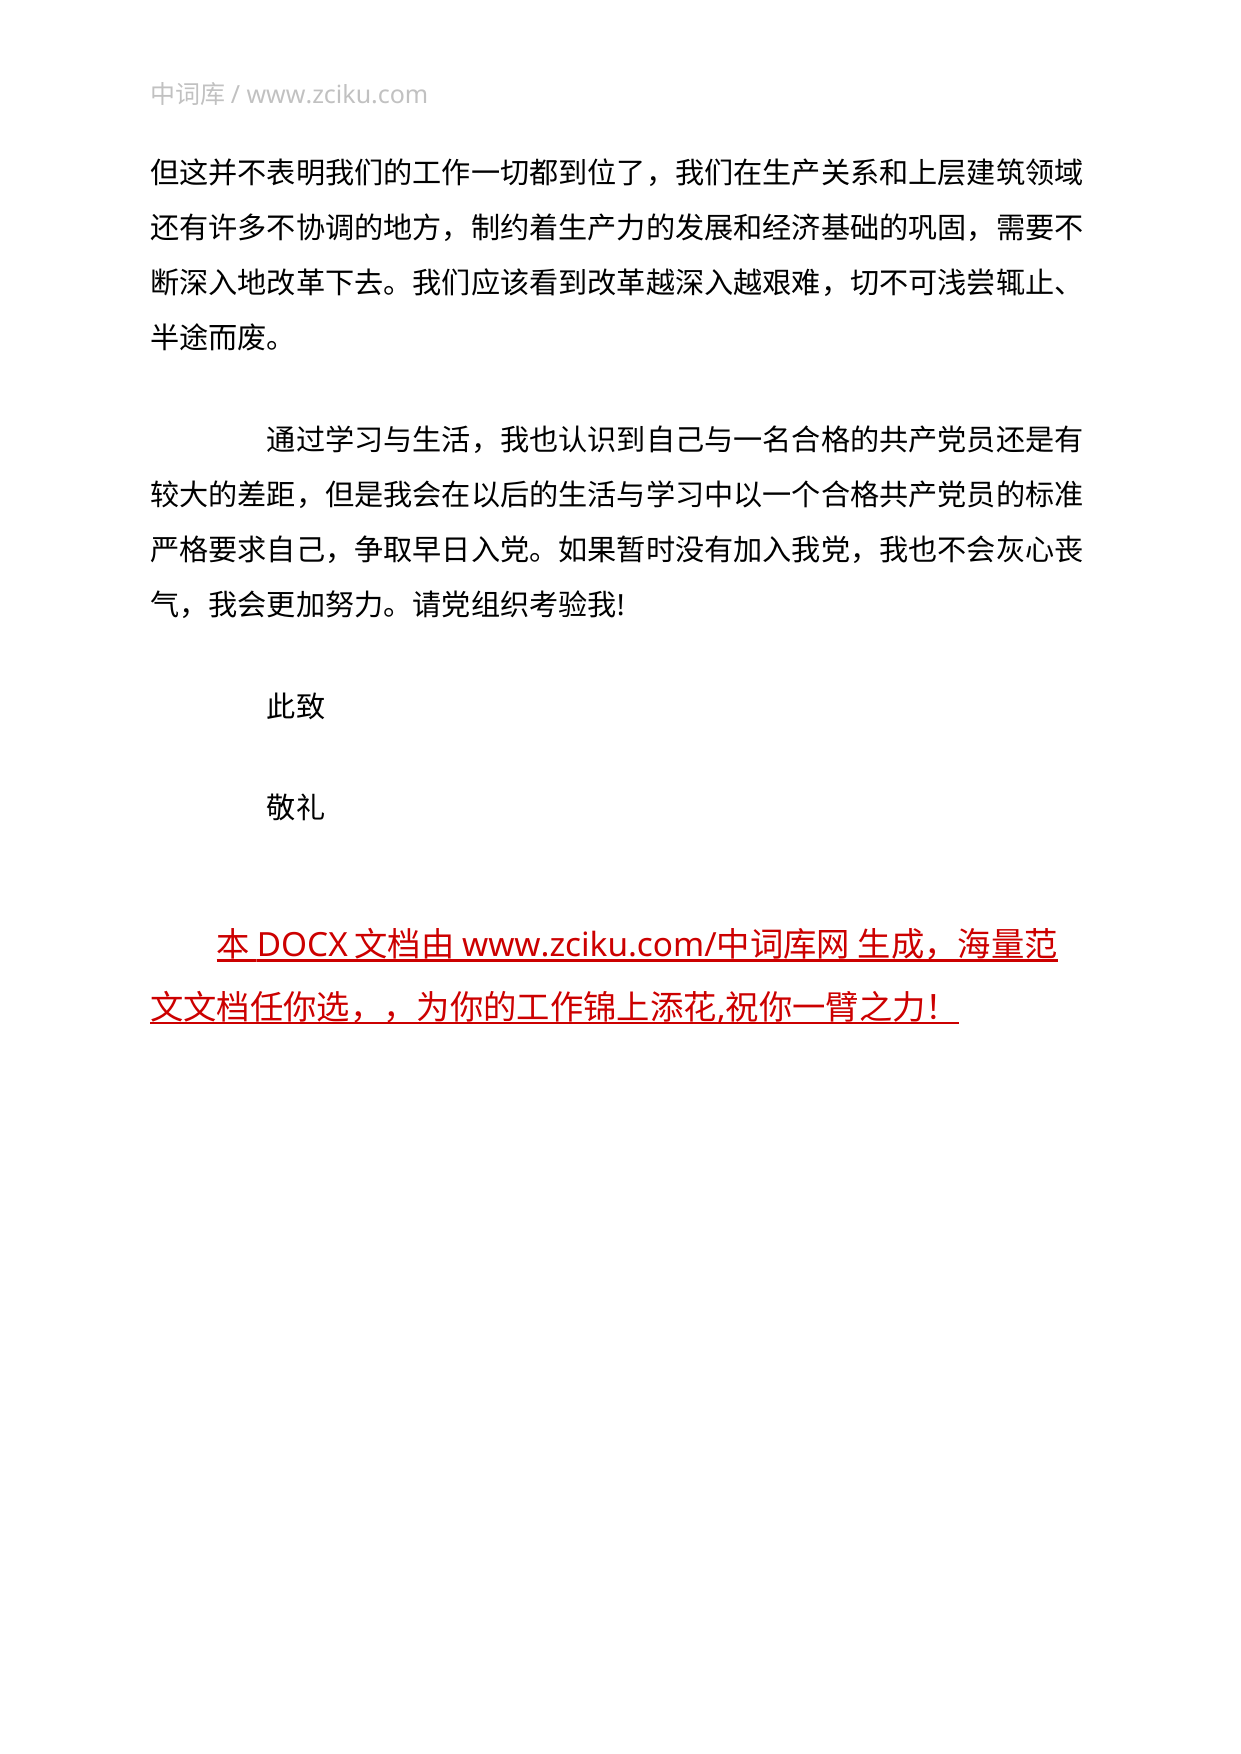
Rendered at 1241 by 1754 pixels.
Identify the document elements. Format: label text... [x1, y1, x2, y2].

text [150, 150, 1090, 357]
text 此致 [150, 683, 1090, 725]
text 敬礼 [150, 785, 1090, 827]
text 通过学习与生活，我也认识到自己与一名合格的共产党员还是有较大的差距，但是我会在以后的生活与学习中以一个合格共产党员的标准严格要求自己，争取早日入党。如果暂时没有加入我党，我也不会灰心丧气，我会更加努力。请党组织考验我! [150, 416, 1090, 623]
text 本DOCX文档由 www.zciku.com/中词库网 生成，海量范文文档任你选，，为你的工作锦上添花,祝你一臂之力！ [150, 918, 1090, 1029]
